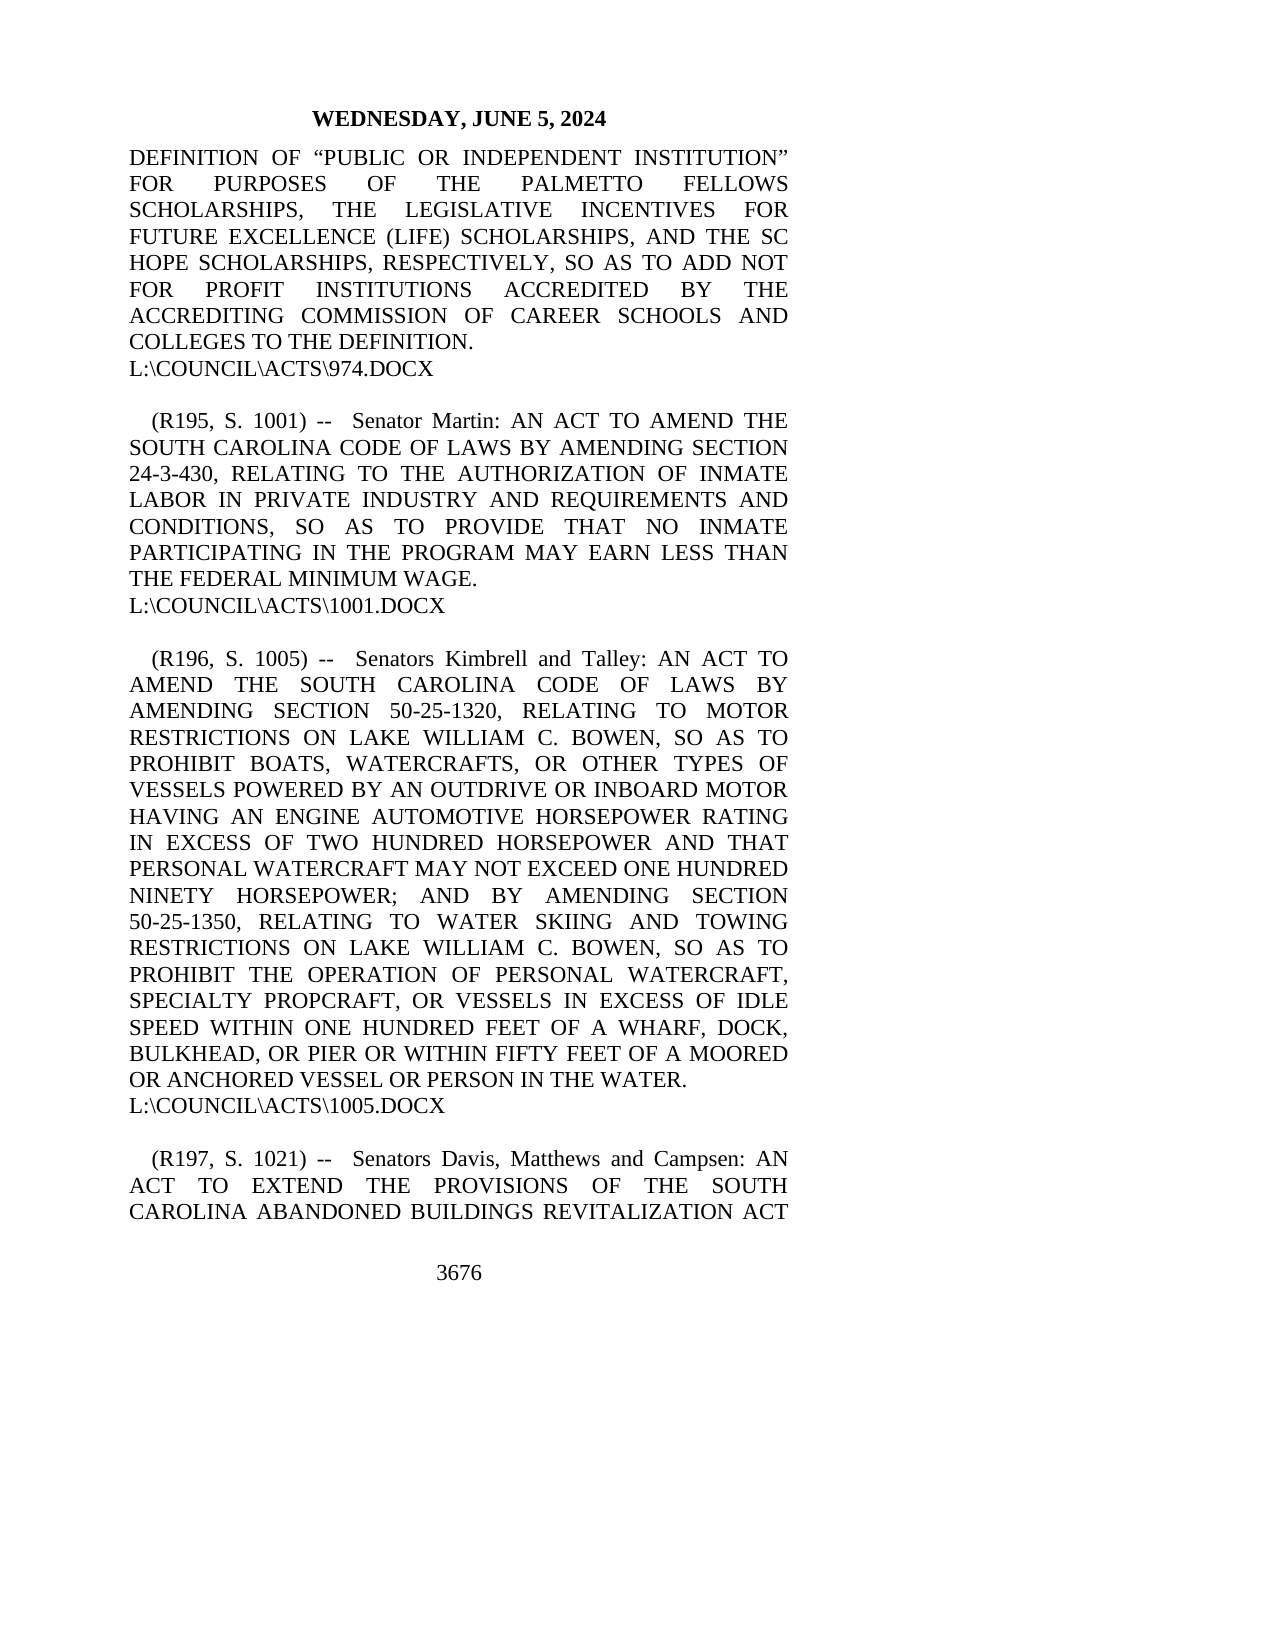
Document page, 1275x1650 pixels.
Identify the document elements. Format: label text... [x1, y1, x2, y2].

text (R196, S. 1005) -- Senators Kimbrell and Talley: AN ACT TO AMEND THE SOUTH CAROLINA CODE OF LAWS BY AMENDING SECTION 50-25-1320, RELATING TO MOTOR RESTRICTIONS ON LAKE WILLIAM C. BOWEN, SO AS TO PROHIBIT BOATS, WATERCRAFTS, OR OTHER TYPES OF VESSELS POWERED BY AN OUTDRIVE OR INBOARD MOTOR HAVING AN ENGINE AUTOMOTIVE HORSEPOWER RATING IN EXCESS OF TWO HUNDRED HORSEPOWER AND THAT PERSONAL WATERCRAFT MAY NOT EXCEED ONE HUNDRED NINETY HORSEPOWER; AND BY AMENDING SECTION 50-25-1350, RELATING TO WATER SKIING AND TOWING RESTRICTIONS ON LAKE WILLIAM C. BOWEN, SO AS TO PROHIBIT THE OPERATION OF PERSONAL WATERCRAFT, SPECIALTY PROPCRAFT, OR VESSELS IN EXCESS OF IDLE SPEED WITHIN ONE HUNDRED FEET OF A WHARF, DOCK, BULKHEAD, OR PIER OR WITHIN FIFTY FEET OF A MOORED OR ANCHORED VESSEL OR PERSON IN THE WATER. [129, 644, 789, 1093]
text L:\COUNCIL\ACTS\1005.DOCX [129, 1093, 789, 1119]
text L:\COUNCIL\ACTS\1001.DOCX [129, 592, 789, 618]
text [129, 1145, 789, 1224]
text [129, 144, 789, 355]
text (R195, S. 1001) -- Senator Martin: AN ACT TO AMEND THE SOUTH CAROLINA CODE OF LAWS BY AMENDING SECTION 24-3-430, RELATING TO THE AUTHORIZATION OF INMATE LABOR IN PRIVATE INDUSTRY AND REQUIREMENTS AND CONDITIONS, SO AS TO PROVIDE THAT NO INMATE PARTICIPATING IN THE PROGRAM MAY EARN LESS THAN THE FEDERAL MINIMUM WAGE. [129, 407, 789, 592]
text L:\COUNCIL\ACTS\974.DOCX [129, 355, 789, 381]
